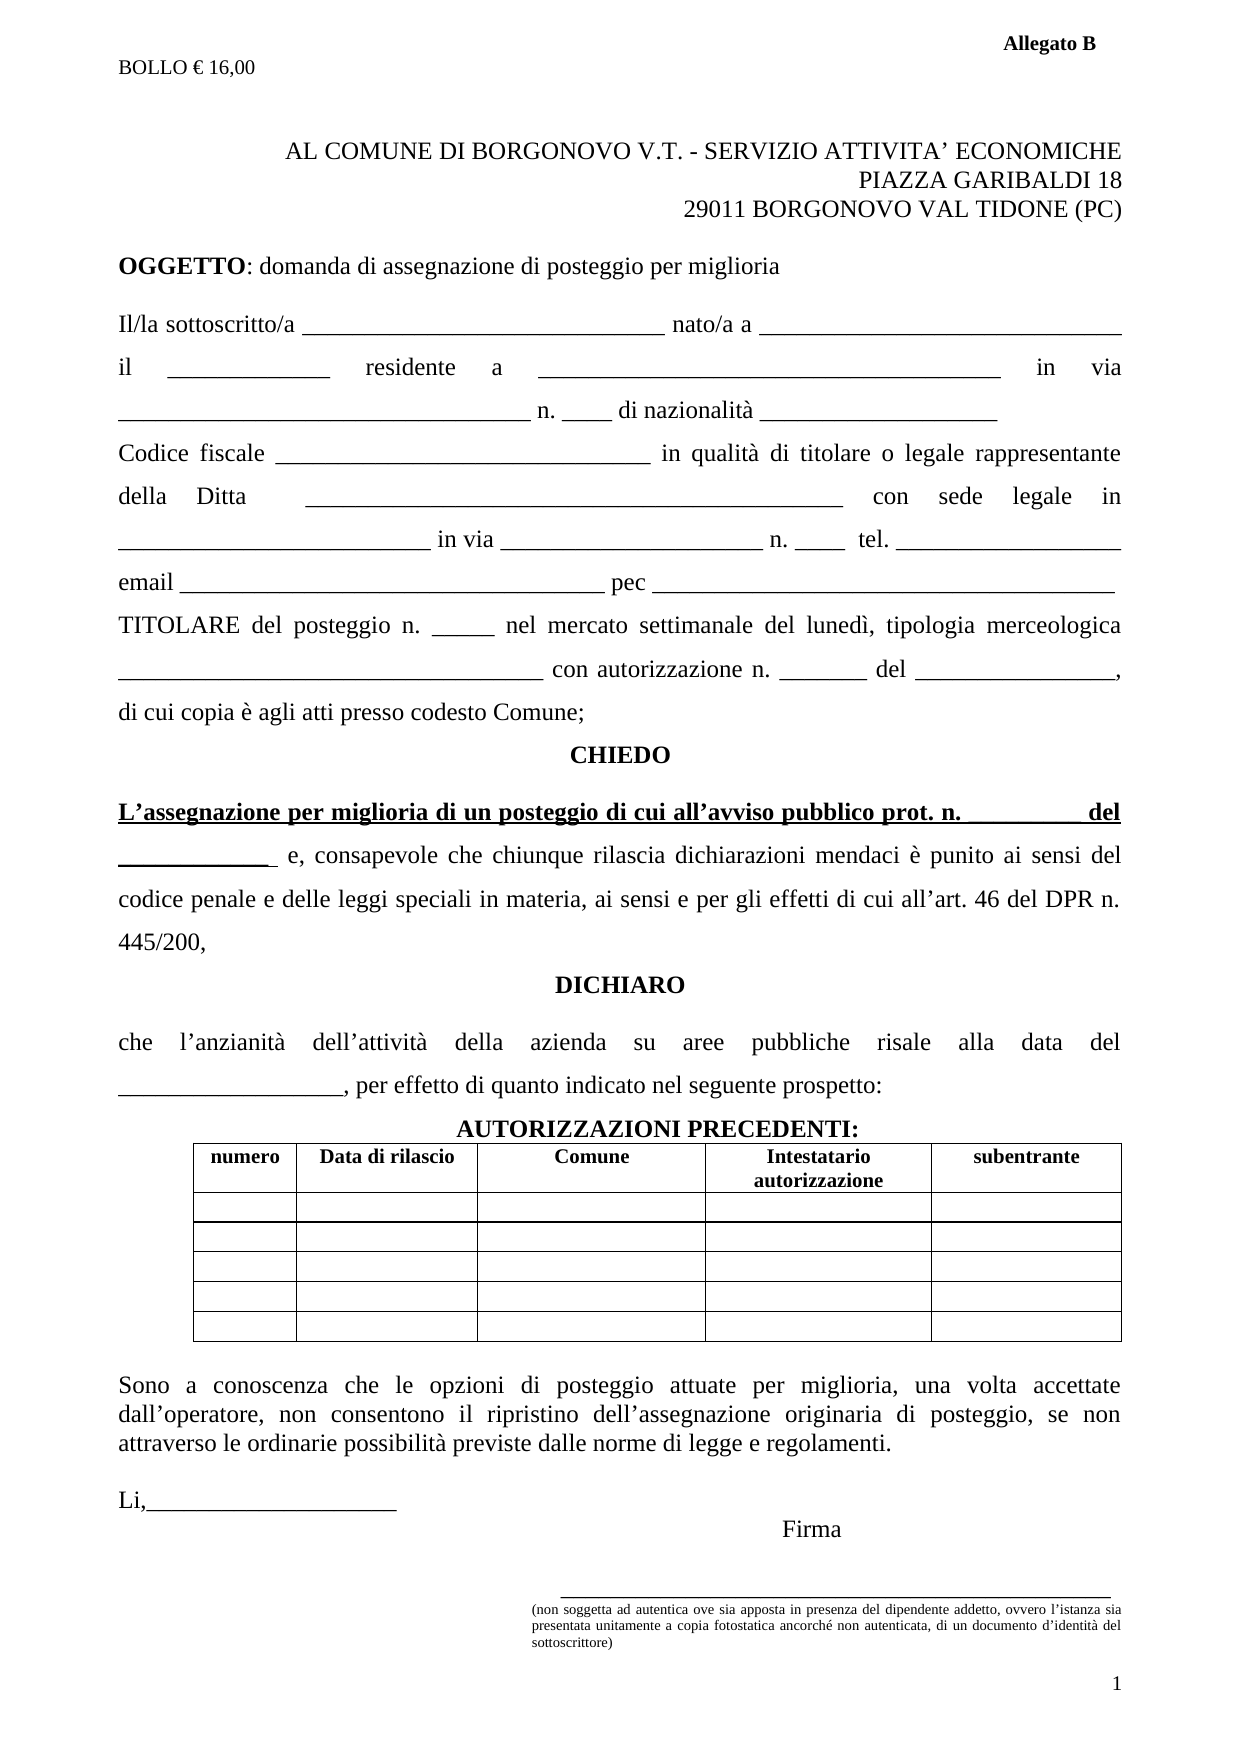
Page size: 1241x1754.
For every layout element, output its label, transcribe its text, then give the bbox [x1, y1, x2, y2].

text Li,____________________ [118, 1485, 1122, 1514]
table_header subentrante [932, 1144, 1121, 1192]
table_header numero [194, 1144, 296, 1192]
text L’assegnazione per miglioria di un posteggio di cui all’avviso pubblico prot. n. _________ del ____________ e, consapevole che chiunque rilascia dichiarazioni mendaci è punito ai sensi del codice penale e delle leggi speciali in materia, ai sensi e per gli effetti di cui all’art. 46 del DPR n. 445/200, [118, 797, 1122, 956]
table_cell [297, 1193, 477, 1221]
table_cell [478, 1193, 705, 1221]
table_cell [194, 1193, 296, 1221]
text ____________________________________________ [561, 1572, 1122, 1600]
list AUTORIZZAZIONI PRECEDENTI: [193, 1114, 1122, 1142]
text 29011 BORGONOVO VAL TIDONE (PC) [118, 194, 1122, 222]
table_cell [194, 1312, 296, 1341]
table_cell [478, 1312, 705, 1341]
text TITOLARE del posteggio n. _____ nel mercato settimanale del lunedì, tipologia merceologica __________________________________ con autorizzazione n. _______ del ________________, di cui copia è agli atti presso codesto Comune; [118, 611, 1122, 726]
text BOLLO € 16,00 [118, 55, 1122, 79]
table_cell [706, 1282, 931, 1311]
table_cell [194, 1282, 296, 1311]
table_cell [297, 1282, 477, 1311]
text Firma [708, 1514, 1122, 1543]
text AL COMUNE DI BORGONOVO V.T. - SERVIZIO ATTIVITA’ ECONOMICHE [118, 136, 1122, 165]
table_header Data di rilascio [297, 1144, 477, 1192]
table_cell [706, 1193, 931, 1221]
text Allegato B [118, 31, 1122, 55]
table_cell [297, 1223, 477, 1251]
text DICHIARO [118, 970, 1122, 999]
table_header Intestatario autorizzazione [706, 1144, 931, 1192]
table_cell [932, 1312, 1121, 1341]
table_cell [932, 1223, 1121, 1251]
table_cell [932, 1252, 1121, 1281]
table_cell [706, 1312, 931, 1341]
table_cell [194, 1223, 296, 1251]
table_cell [706, 1252, 931, 1281]
text OGGETTO: domanda di assegnazione di posteggio per miglioria [118, 251, 1122, 280]
table_cell [932, 1282, 1121, 1311]
text Il/la sottoscritto/a _____________________________ nato/a a _____________________________ il _____________ residente a _____________________________________ in via _________________________________ n. ____ di nazionalità ___________________ [118, 309, 1122, 424]
table_cell [478, 1282, 705, 1311]
text che l’anzianità dell’attività della azienda su aree pubbliche risale alla data del __________________, per effetto di quanto indicato nel seguente prospetto: [118, 1027, 1122, 1099]
text CHIEDO [118, 740, 1122, 769]
table_cell [297, 1312, 477, 1341]
table_cell [194, 1252, 296, 1281]
table_cell [706, 1223, 931, 1251]
table_cell [478, 1252, 705, 1281]
table_cell [932, 1193, 1121, 1221]
table_cell [297, 1252, 477, 1281]
text (non soggetta ad autentica ove sia apposta in presenza del dipendente addetto, ovvero l’istanza sia presentata unitamente a copia fotostatica ancorché non autenticata, di un documento d’identità del sottoscrittore) [532, 1600, 1122, 1651]
text Sono a conoscenza che le opzioni di posteggio attuate per miglioria, una volta accettate dall’operatore, non consentono il ripristino dell’assegnazione originaria di posteggio, se non attraverso le ordinarie possibilità previste dalle norme di legge e regolamenti. [118, 1370, 1122, 1457]
text PIAZZA GARIBALDI 18 [118, 165, 1122, 194]
table_cell [478, 1223, 705, 1251]
text Codice fiscale ______________________________ in qualità di titolare o legale rappresentante della Ditta ___________________________________________ con sede legale in _________________________ in via _____________________ n. ____ tel. __________________ email __________________________________ pec _____________________________________ [118, 438, 1122, 596]
table_header Comune [478, 1144, 705, 1192]
